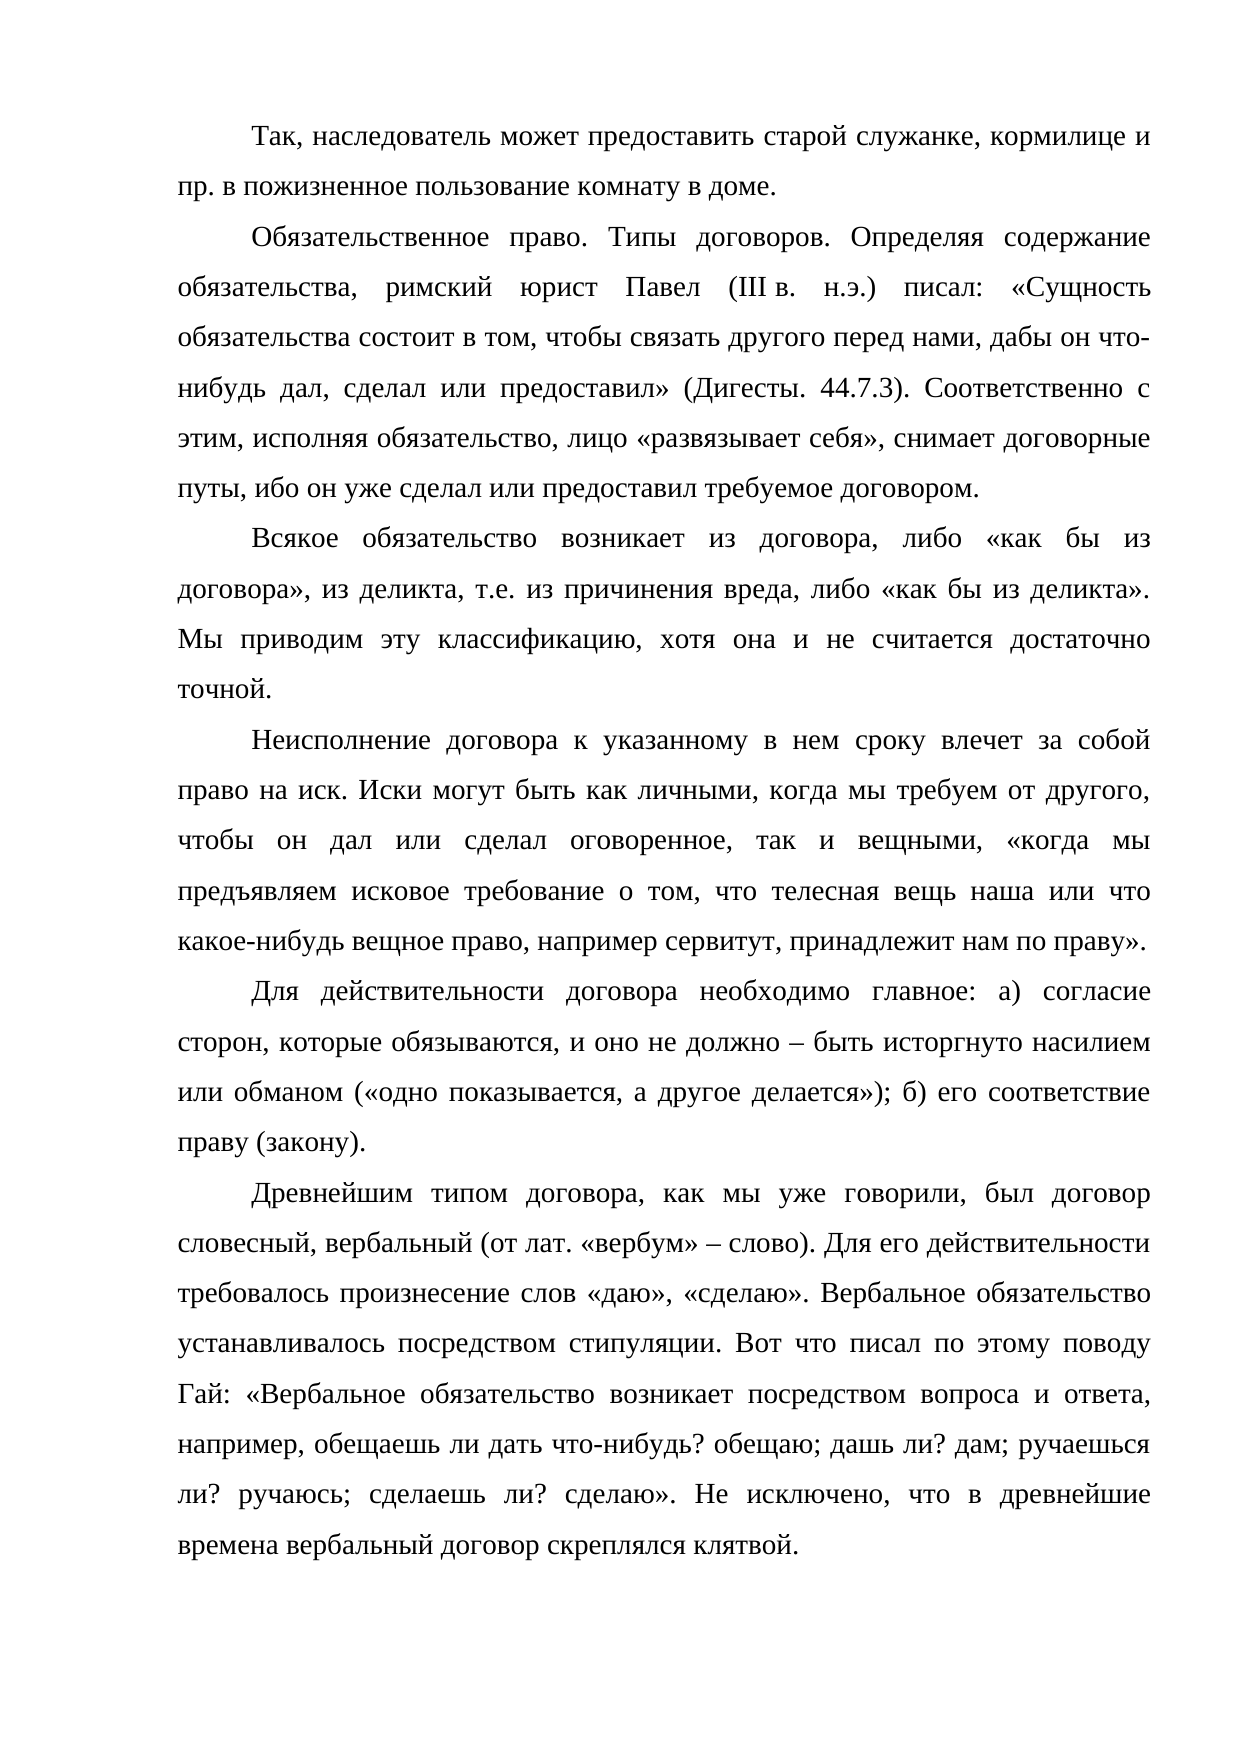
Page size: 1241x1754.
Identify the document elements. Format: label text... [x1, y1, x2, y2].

text Так, наследователь может предоставить старой служанке, кормилице и пр. в пожизненное пользование комнату в доме. [177, 118, 1152, 202]
text Неисполнение договора к указанному в нем сроку влечет за собой право на иск. Иски могут быть как личными, когда мы требуем от другого, чтобы он дал или сделал оговоренное, так и вещными, «когда мы предъявляем исковое требование о том, что телесная вещь наша или что какое-нибудь вещное право, например сервитут, принадлежит нам по праву». [177, 722, 1152, 957]
text Обязательственное право. Типы договоров. Определяя содержание обязательства, римский юрист Павел (III в. н.э.) писал: «Сущность обязательства состоит в том, чтобы связать другого перед нами, дабы он что-нибудь дал, сделал или предоставил» (Дигесты. 44.7.3). Соответственно с этим, исполняя обязательство, лицо «развязывает себя», снимает договорные путы, ибо он уже сделал или предоставил требуемое договором. [177, 219, 1152, 504]
text Древнейшим типом договора, как мы уже говорили, был договор словесный, вербальный (от лат. «вербум» – слово). Для его действительности требовалось произнесение слов «даю», «сделаю». Вербальное обязательство устанавливалось посредством стипуляции. Вот что писал по этому поводу Гай: «Вербальное обязательство возникает посредством вопроса и ответа, например, обещаешь ли дать что-нибудь? обещаю; дашь ли? дам; ручаешься ли? ручаюсь; сделаешь ли? сделаю». Не исключено, что в древнейшие времена вербальный договор скреплялся клятвой. [177, 1175, 1152, 1560]
text Для действительности договора необходимо главное: а) согласие сторон, которые обязываются, и оно не должно – быть исторгнуто насилием или обманом («одно показывается, а другое делается»); б) его соответствие праву (закону). [177, 973, 1152, 1158]
text Всякое обязательство возникает из договора, либо «как бы из договора», из деликта, т.е. из причинения вреда, либо «как бы из деликта». Мы приводим эту классификацию, хотя она и не считается достаточно точной. [177, 521, 1152, 705]
